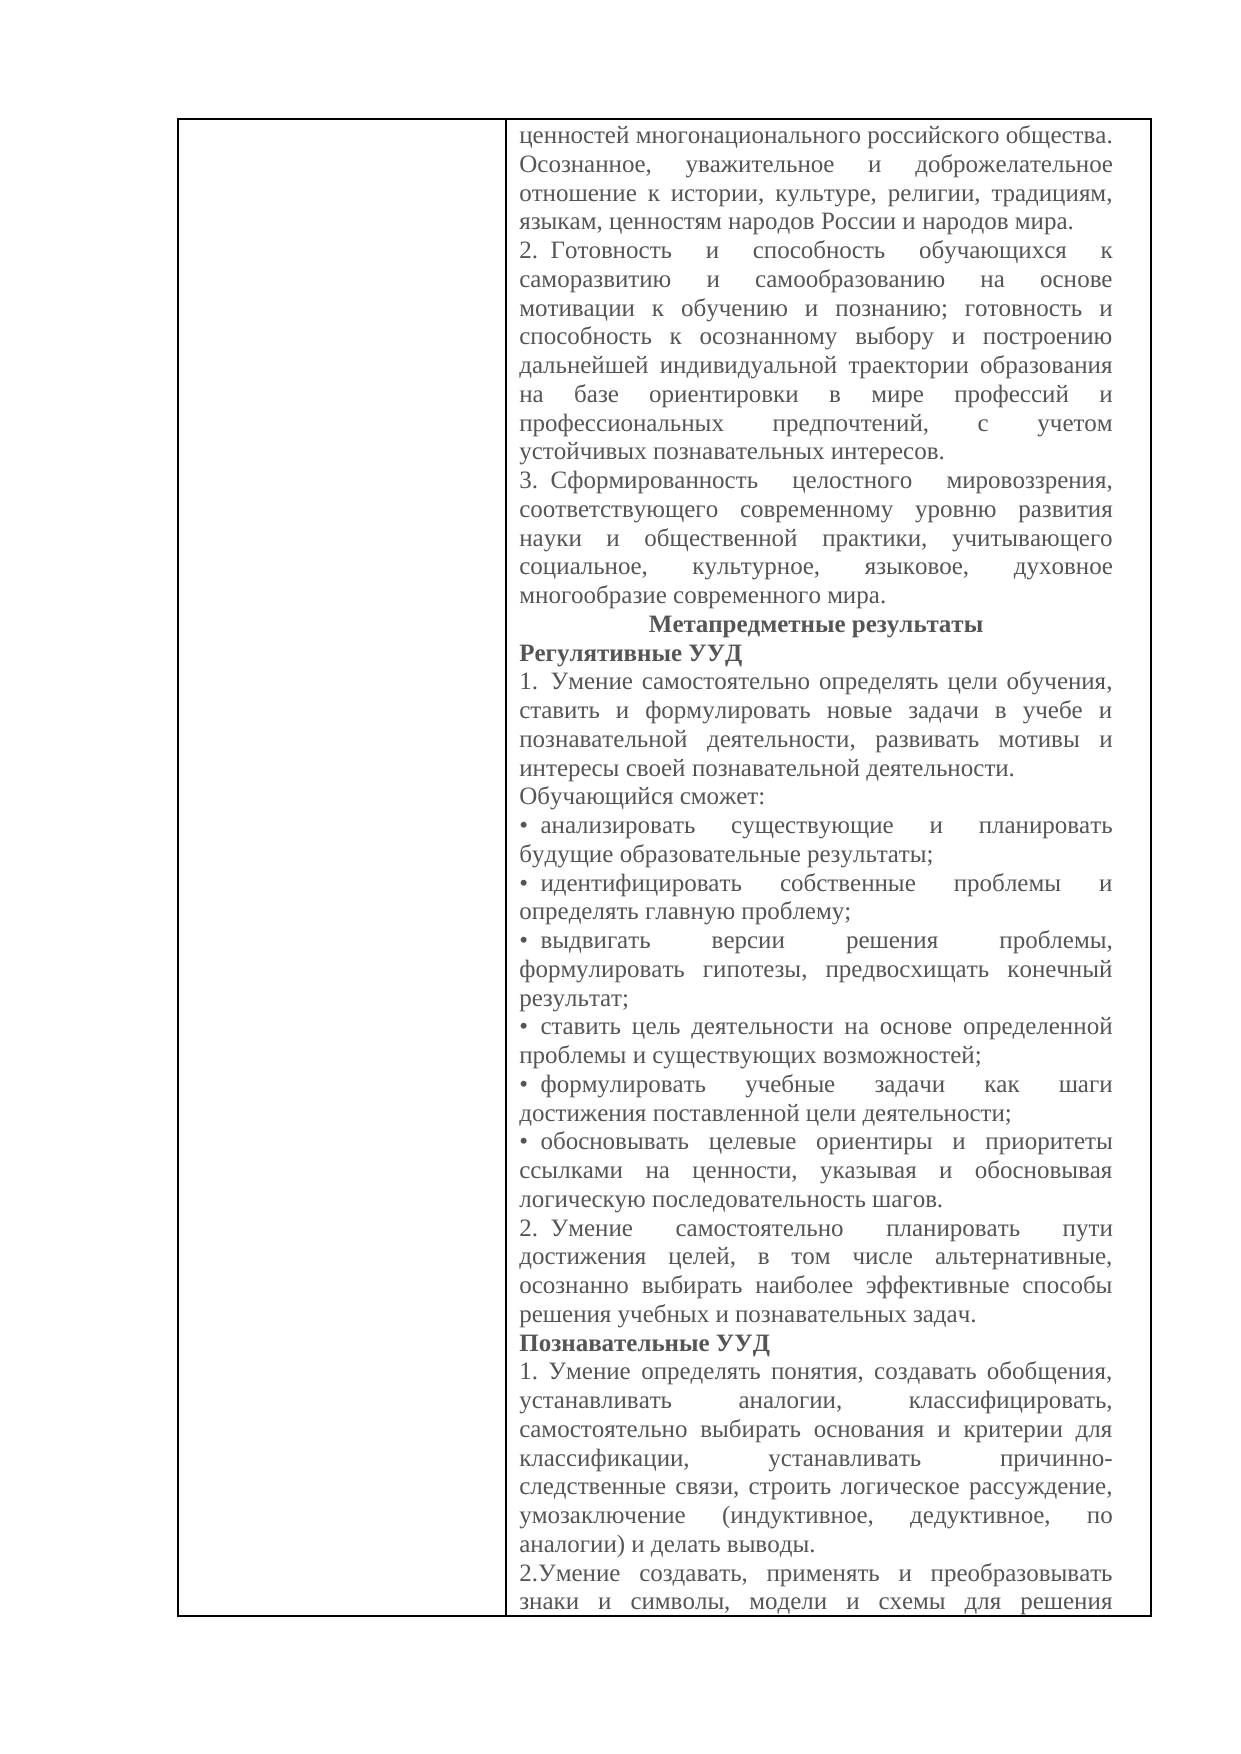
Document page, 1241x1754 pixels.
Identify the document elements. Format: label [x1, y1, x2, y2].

table_cell [179, 120, 505, 1615]
table_cell [507, 120, 1150, 1615]
